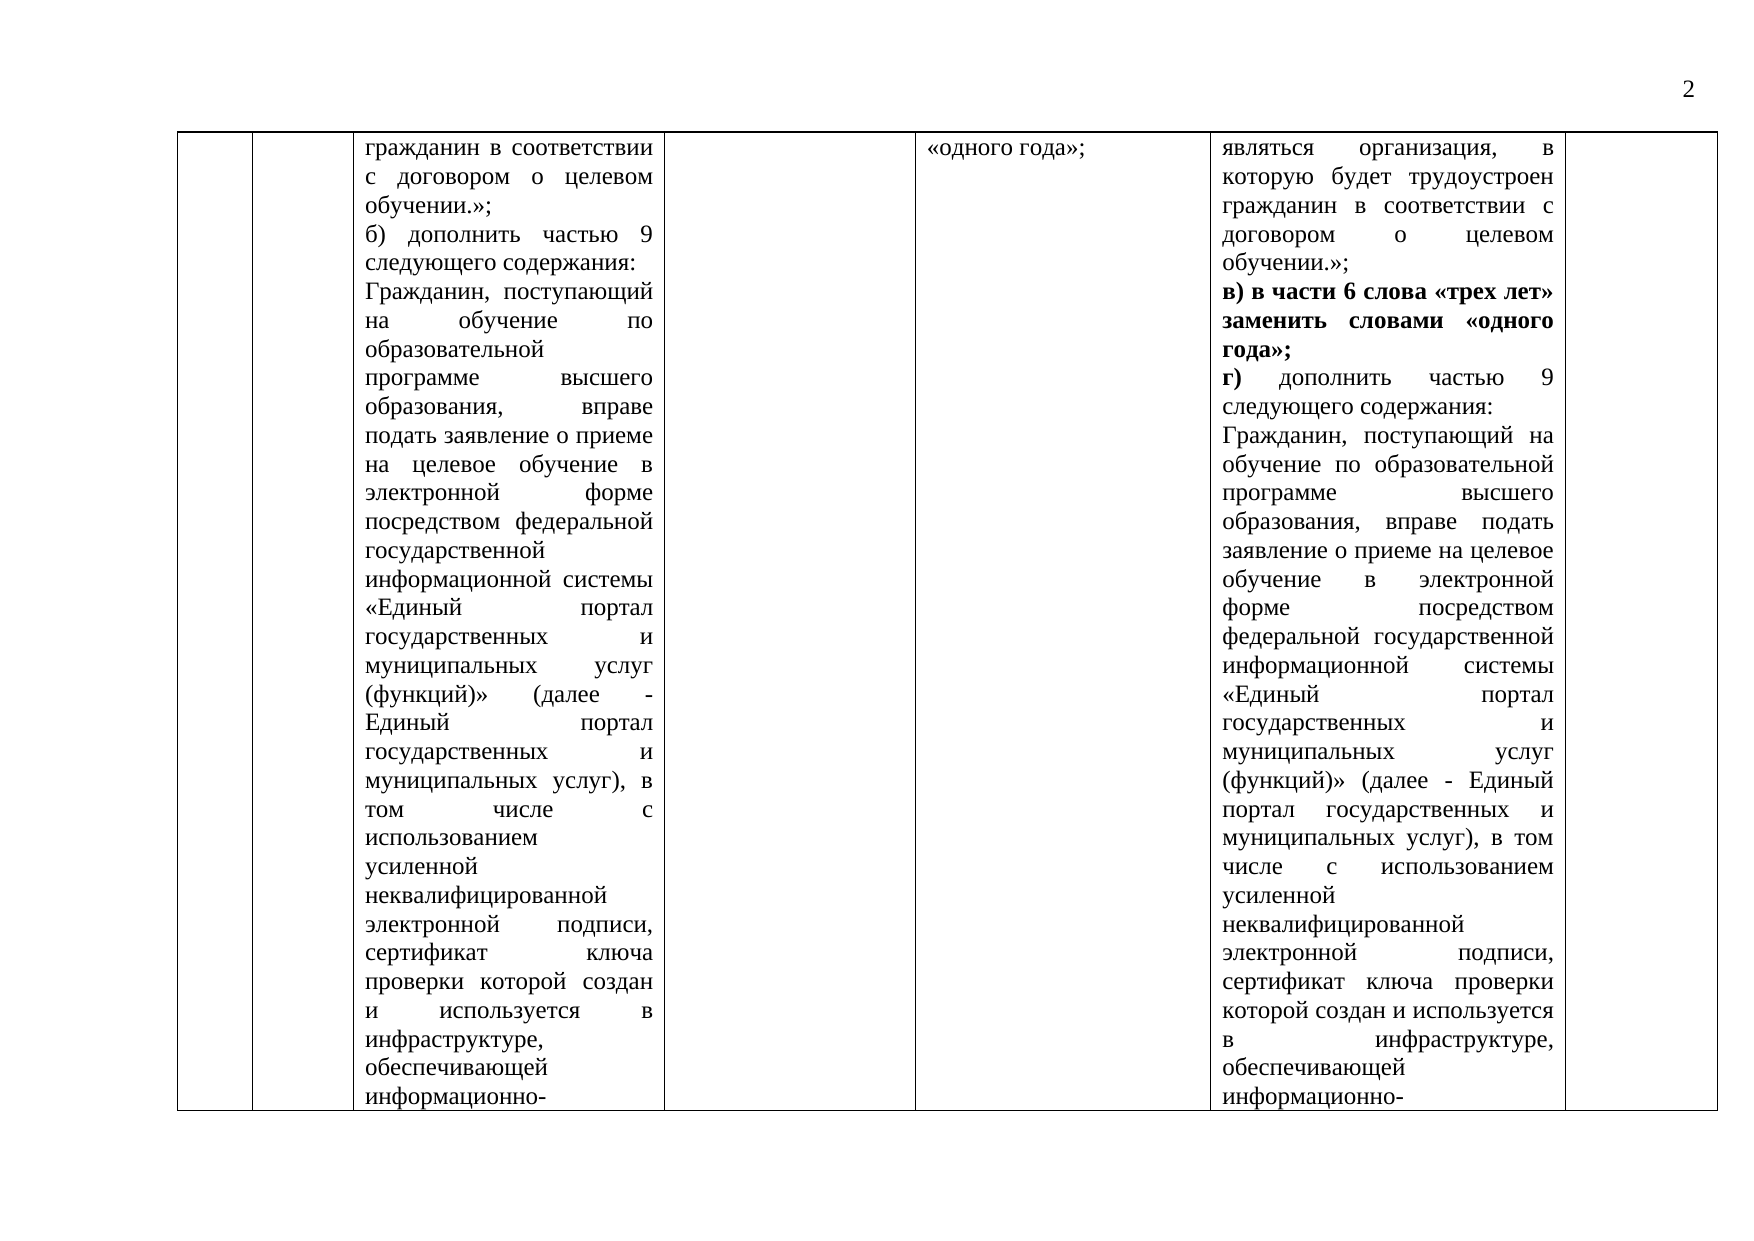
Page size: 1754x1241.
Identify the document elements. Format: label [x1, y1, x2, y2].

table_cell [1566, 133, 1717, 1110]
